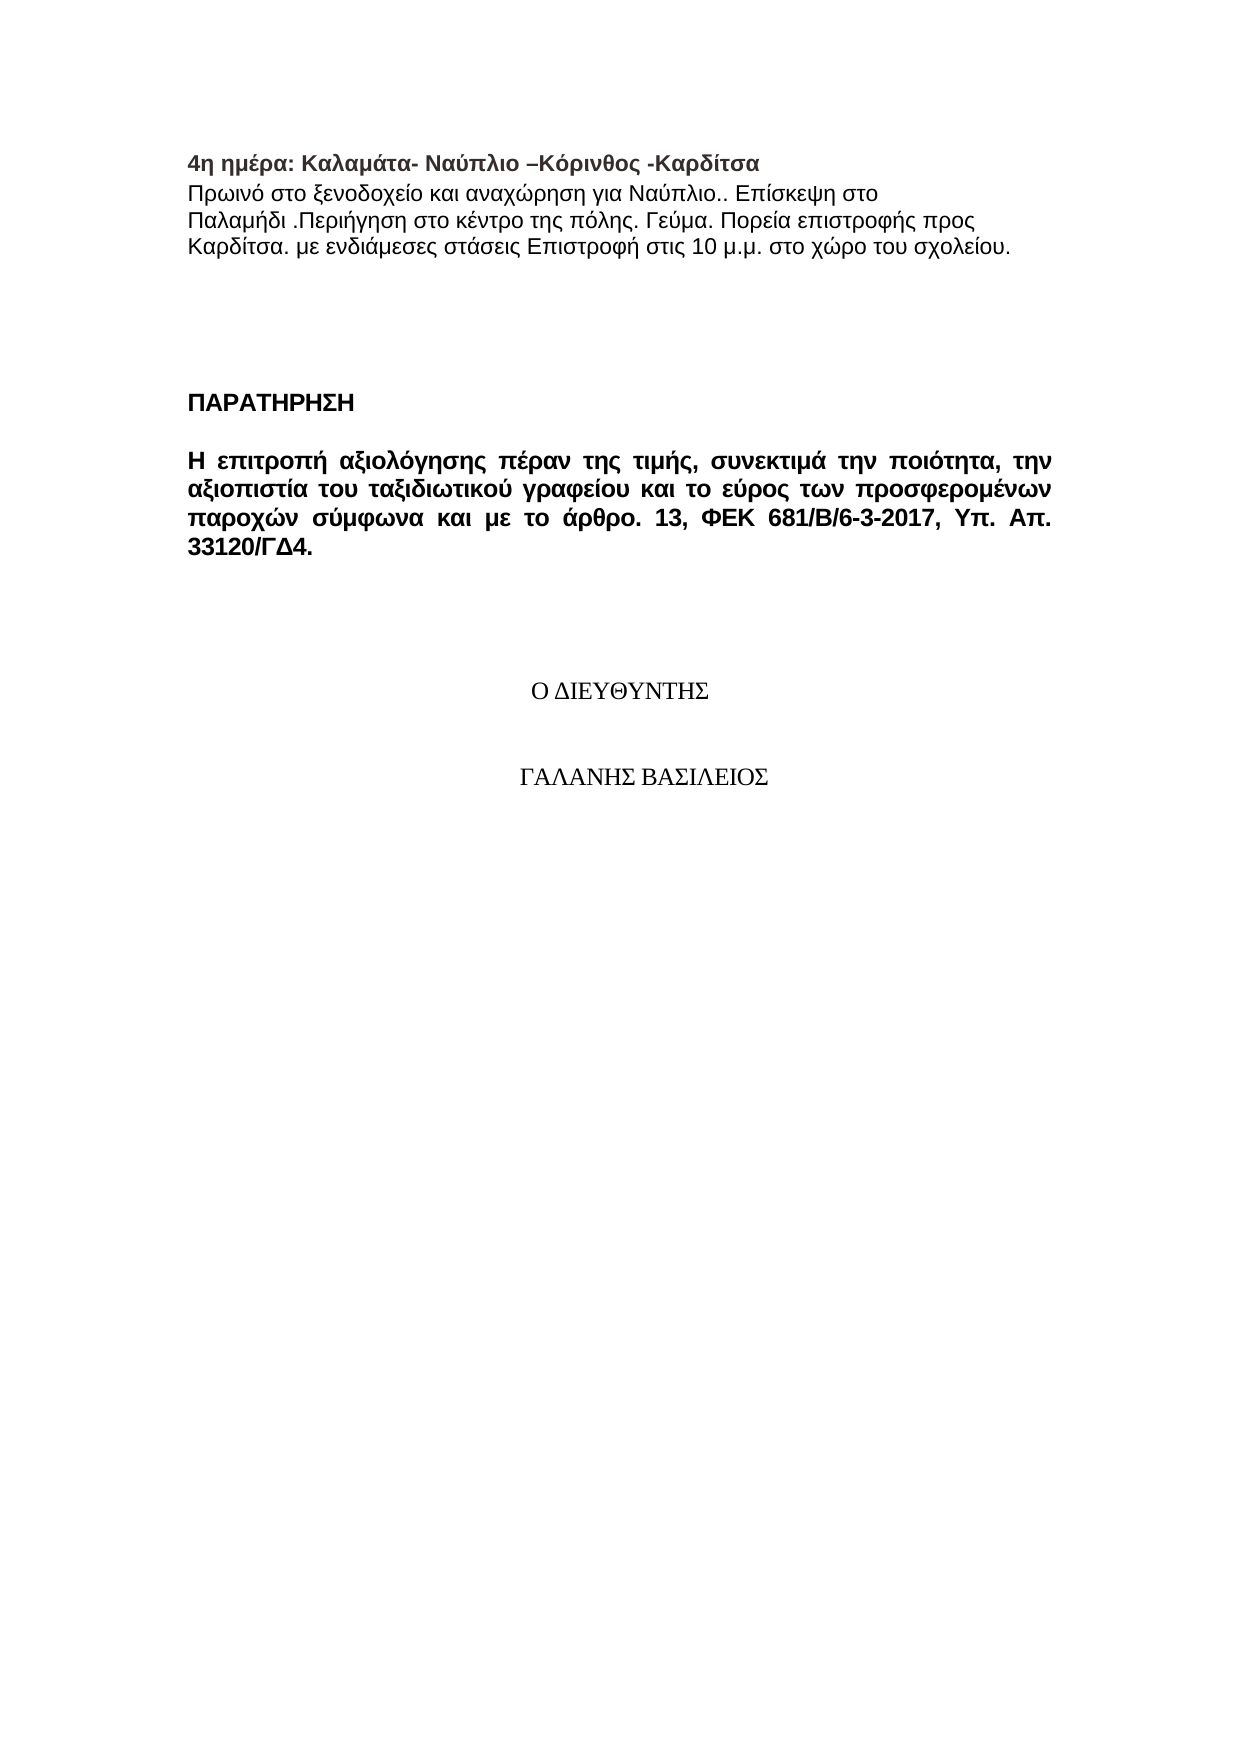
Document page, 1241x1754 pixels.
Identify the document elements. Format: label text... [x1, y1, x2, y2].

text ΠΑΡΑΤΗΡΗΣΗ [187, 388, 1053, 417]
text ΓΑΛΑΝΗΣ ΒΑΣΙΛΕΙΟΣ [187, 762, 1053, 791]
text Πρωινό στο ξενοδοχείο και αναχώρηση για Ναύπλιο.. Επίσκεψη στο Παλαμήδι .Περιήγηση στο κέντρο της πόλης. Γεύμα. Πορεία επιστροφής προς Καρδίτσα. με ενδιάμεσες στάσεις Επιστροφή στις 10 μ.μ. στο χώρο του σχολείου. [187, 180, 1053, 259]
text Η επιτροπή αξιολόγησης πέραν της τιμής, συνεκτιμά την ποιότητα, την αξιοπιστία του ταξιδιωτικού γραφείου και το εύρος των προσφερομένων παροχών σύμφωνα και με το άρθρο. 13, ΦΕΚ 681/Β/6-3-2017, Υπ. Απ. 33120/ΓΔ4. [187, 446, 1053, 561]
text Ο ΔΙΕΥΘΥΝΤΗΣ [187, 676, 1053, 704]
text 4η ημέρα: Καλαμάτα- Ναύπλιο –Κόρινθος -Καρδίτσα [187, 150, 1053, 176]
